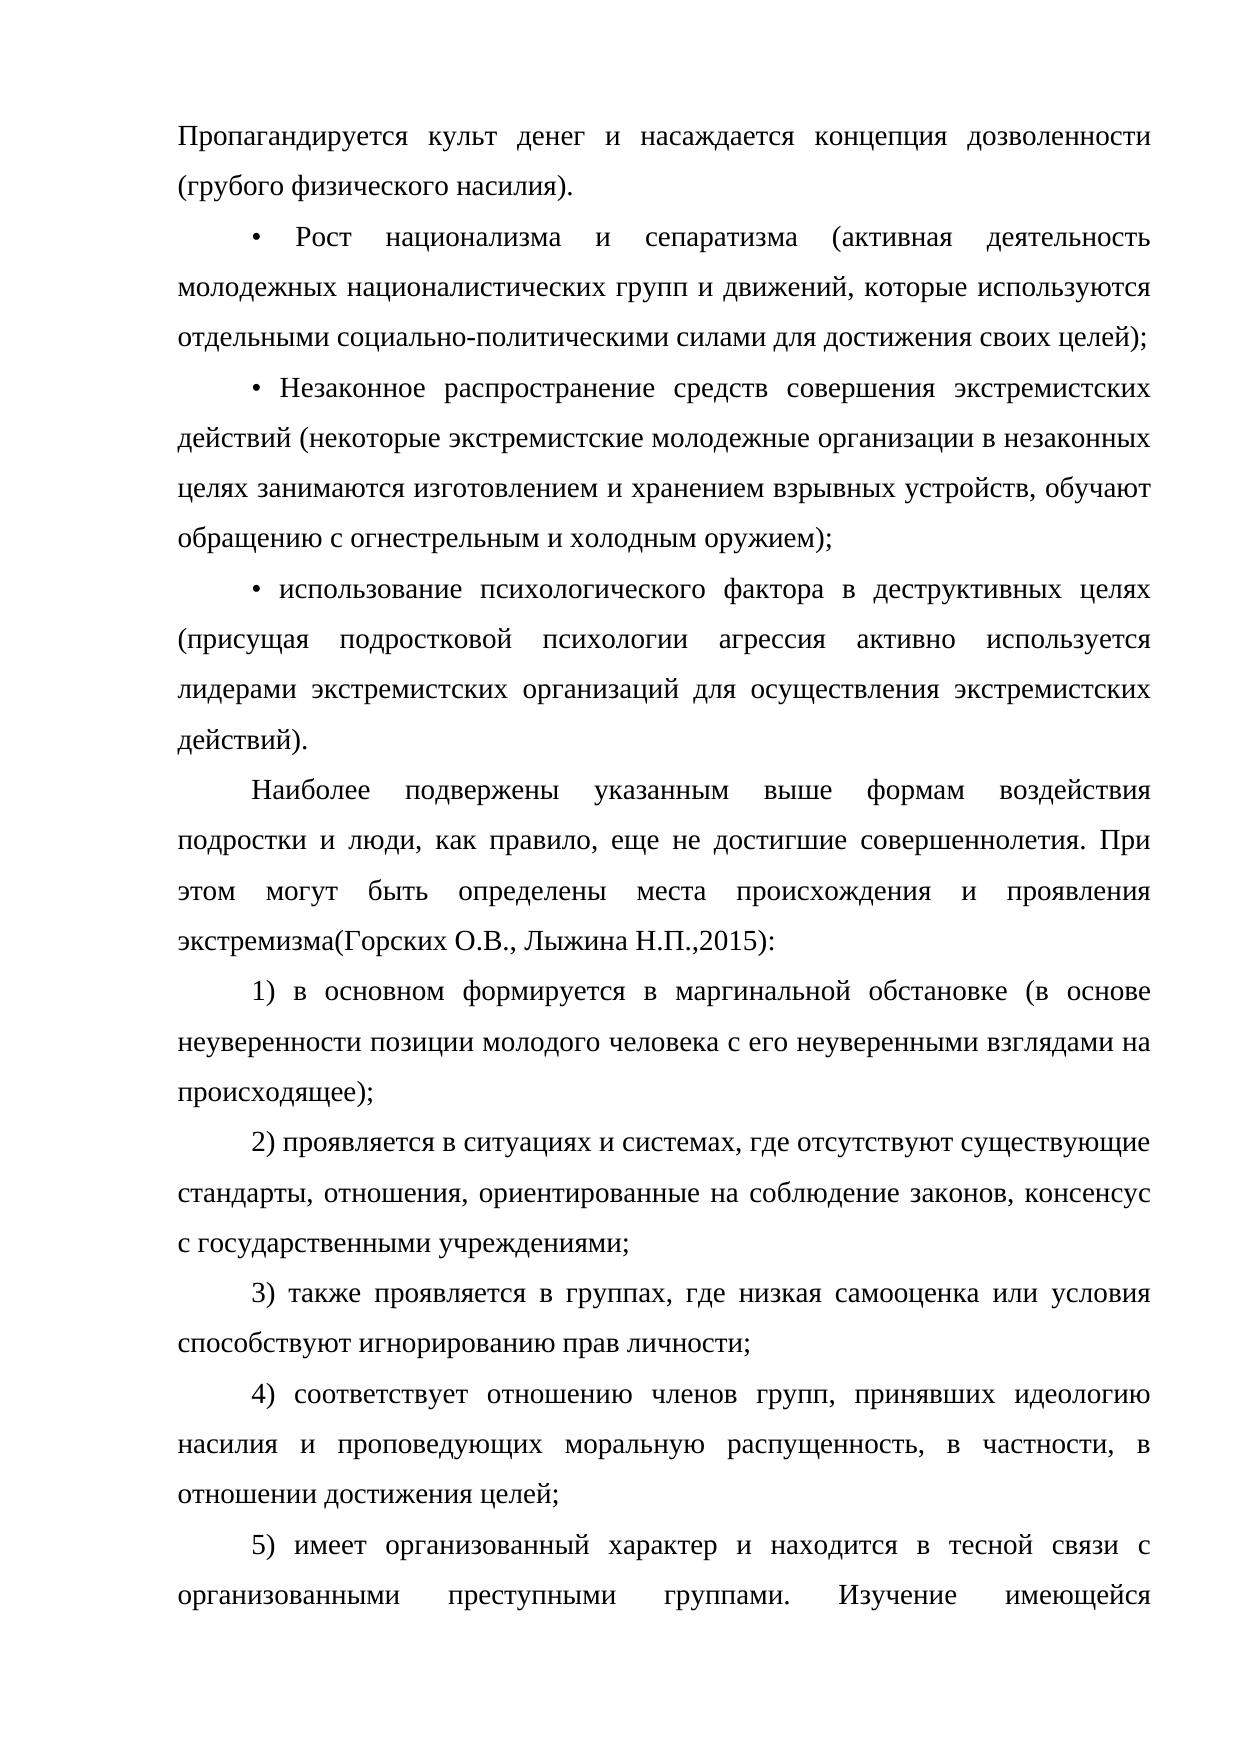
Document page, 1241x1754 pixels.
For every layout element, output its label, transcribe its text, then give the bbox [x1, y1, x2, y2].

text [177, 1527, 1152, 1611]
text Наиболее подвержены указанным выше формам воздействия подростки и люди, как правило, еще не достигшие совершеннолетия. При этом могут быть определены места происхождения и проявления экстремизма(Горских О.В., Лыжина Н.П.,2015): [177, 772, 1152, 957]
text 2) проявляется в ситуациях и системах, где отсутствуют существующие стандарты, отношения, ориентированные на соблюдение законов, консенсус с государственными учреждениями; [177, 1124, 1152, 1258]
text 1) в основном формируется в маргинальной обстановке (в основе неуверенности позиции молодого человека с его неуверенными взглядами на происходящее); [177, 973, 1152, 1108]
text • Рост национализма и сепаратизма (активная деятельность молодежных националистических групп и движений, которые используются отдельными социально-политическими силами для достижения своих целей); [177, 219, 1152, 353]
text 4) соответствует отношению членов групп, принявших идеологию насилия и проповедующих моральную распущенность, в частности, в отношении достижения целей; [177, 1376, 1152, 1510]
text 3) также проявляется в группах, где низкая самооценка или условия способствуют игнорированию прав личности; [177, 1275, 1152, 1359]
text • Незаконное распространение средств совершения экстремистских действий (некоторые экстремистские молодежные организации в незаконных целях занимаются изготовлением и хранением взрывных устройств, обучают обращению с огнестрельным и холодным оружием); [177, 370, 1152, 554]
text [177, 118, 1152, 202]
text • использование психологического фактора в деструктивных целях (присущая подростковой психологии агрессия активно используется лидерами экстремистских организаций для осуществления экстремистских действий). [177, 571, 1152, 755]
